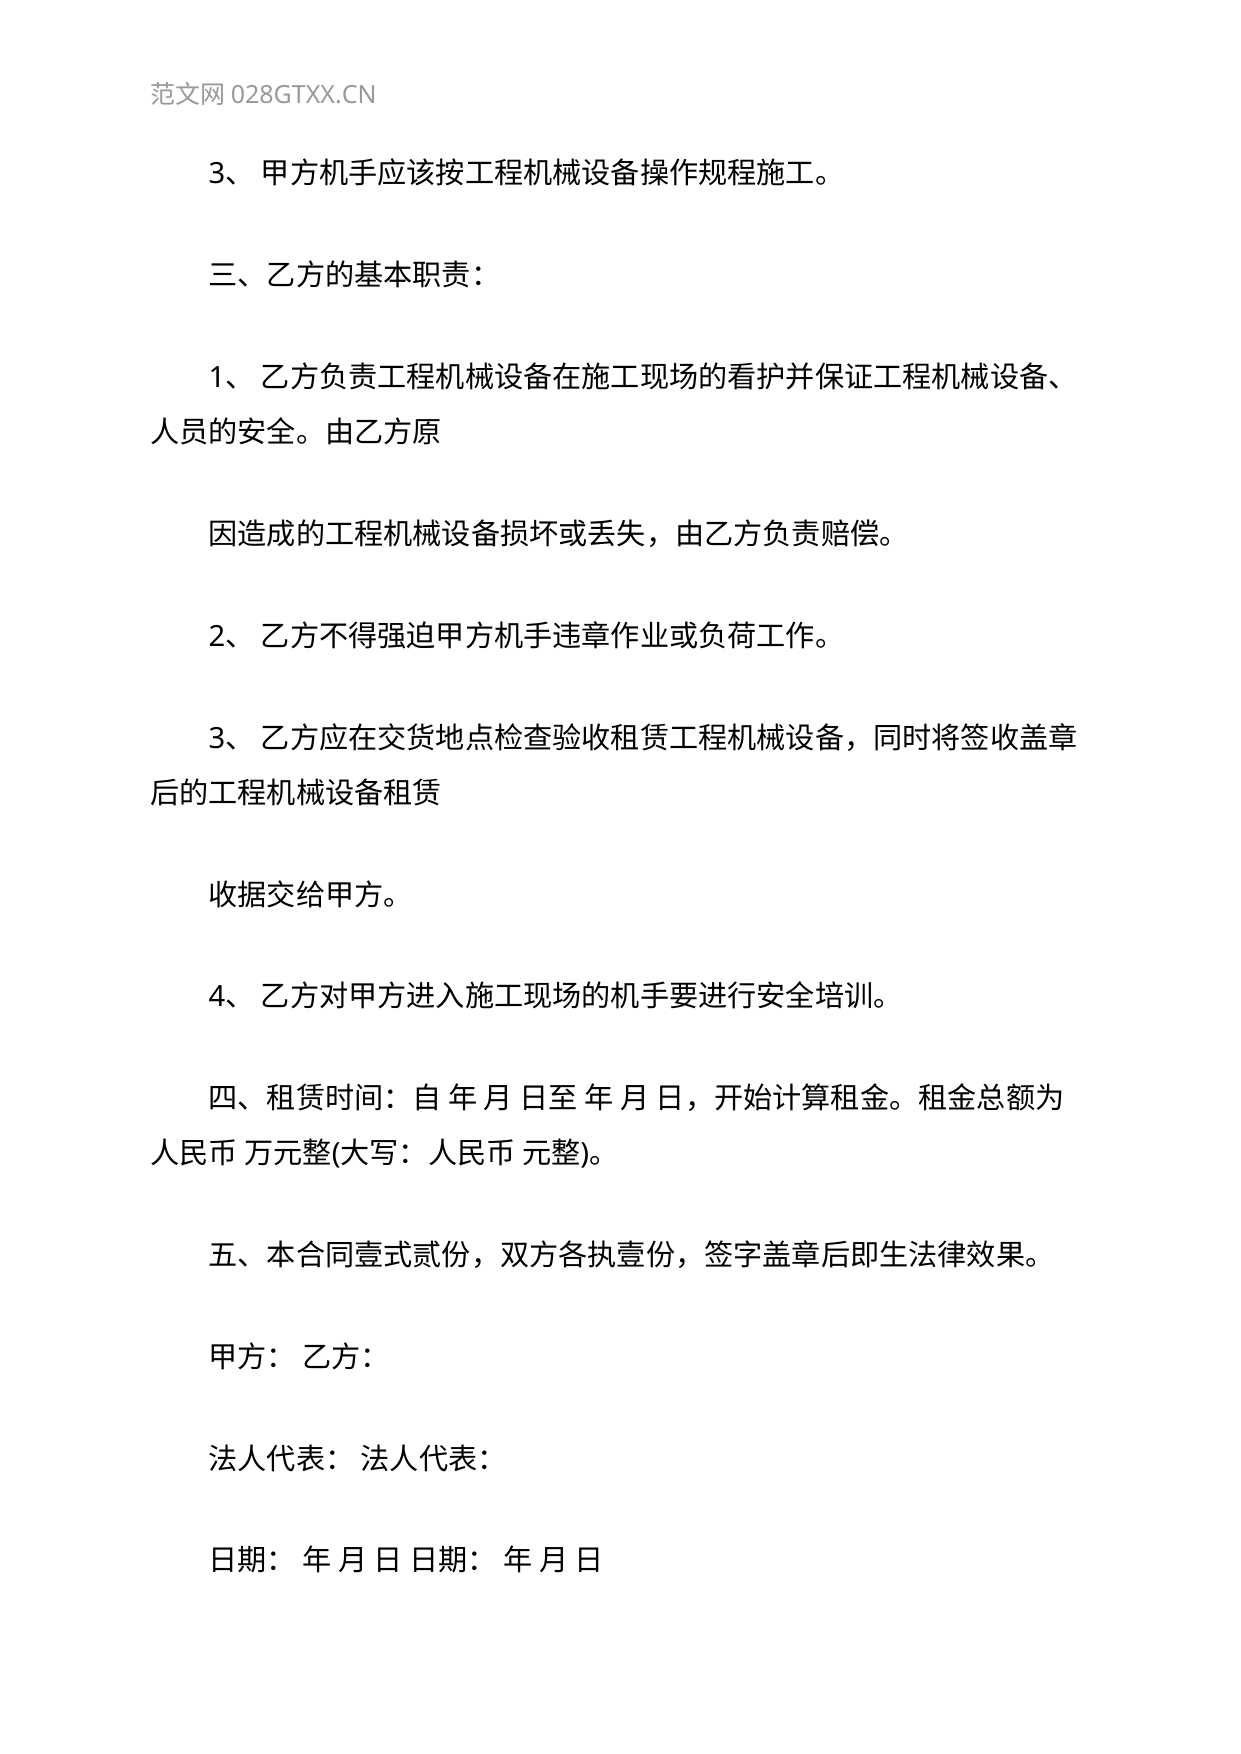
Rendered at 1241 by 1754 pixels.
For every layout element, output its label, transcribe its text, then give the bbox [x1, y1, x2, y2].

text 收据交给甲方。 [150, 871, 1090, 913]
text 四、租赁时间：自 年 月 日至 年 月 日，开始计算租金。租金总额为人民币 万元整(大写：人民币 元整)。 [150, 1075, 1090, 1172]
text 日期： 年 月 日 日期： 年 月 日 [150, 1537, 1090, 1579]
text 2、 乙方不得强迫甲方机手违章作业或负荷工作。 [150, 612, 1090, 655]
text 甲方： 乙方： [150, 1333, 1090, 1376]
text 法人代表： 法人代表： [150, 1435, 1090, 1477]
text 4、 乙方对甲方进入施工现场的机手要进行安全培训。 [150, 973, 1090, 1015]
text 五、本合同壹式贰份，双方各执壹份，签字盖章后即生法律效果。 [150, 1232, 1090, 1274]
text 1、 乙方负责工程机械设备在施工现场的看护并保证工程机械设备、人员的安全。由乙方原 [150, 354, 1090, 451]
text 因造成的工程机械设备损坏或丢失，由乙方负责赔偿。 [150, 511, 1090, 553]
text 3、 甲方机手应该按工程机械设备操作规程施工。 [150, 150, 1090, 192]
text 3、 乙方应在交货地点检查验收租赁工程机械设备，同时将签收盖章后的工程机械设备租赁 [150, 714, 1090, 812]
text 三、乙方的基本职责： [150, 252, 1090, 294]
